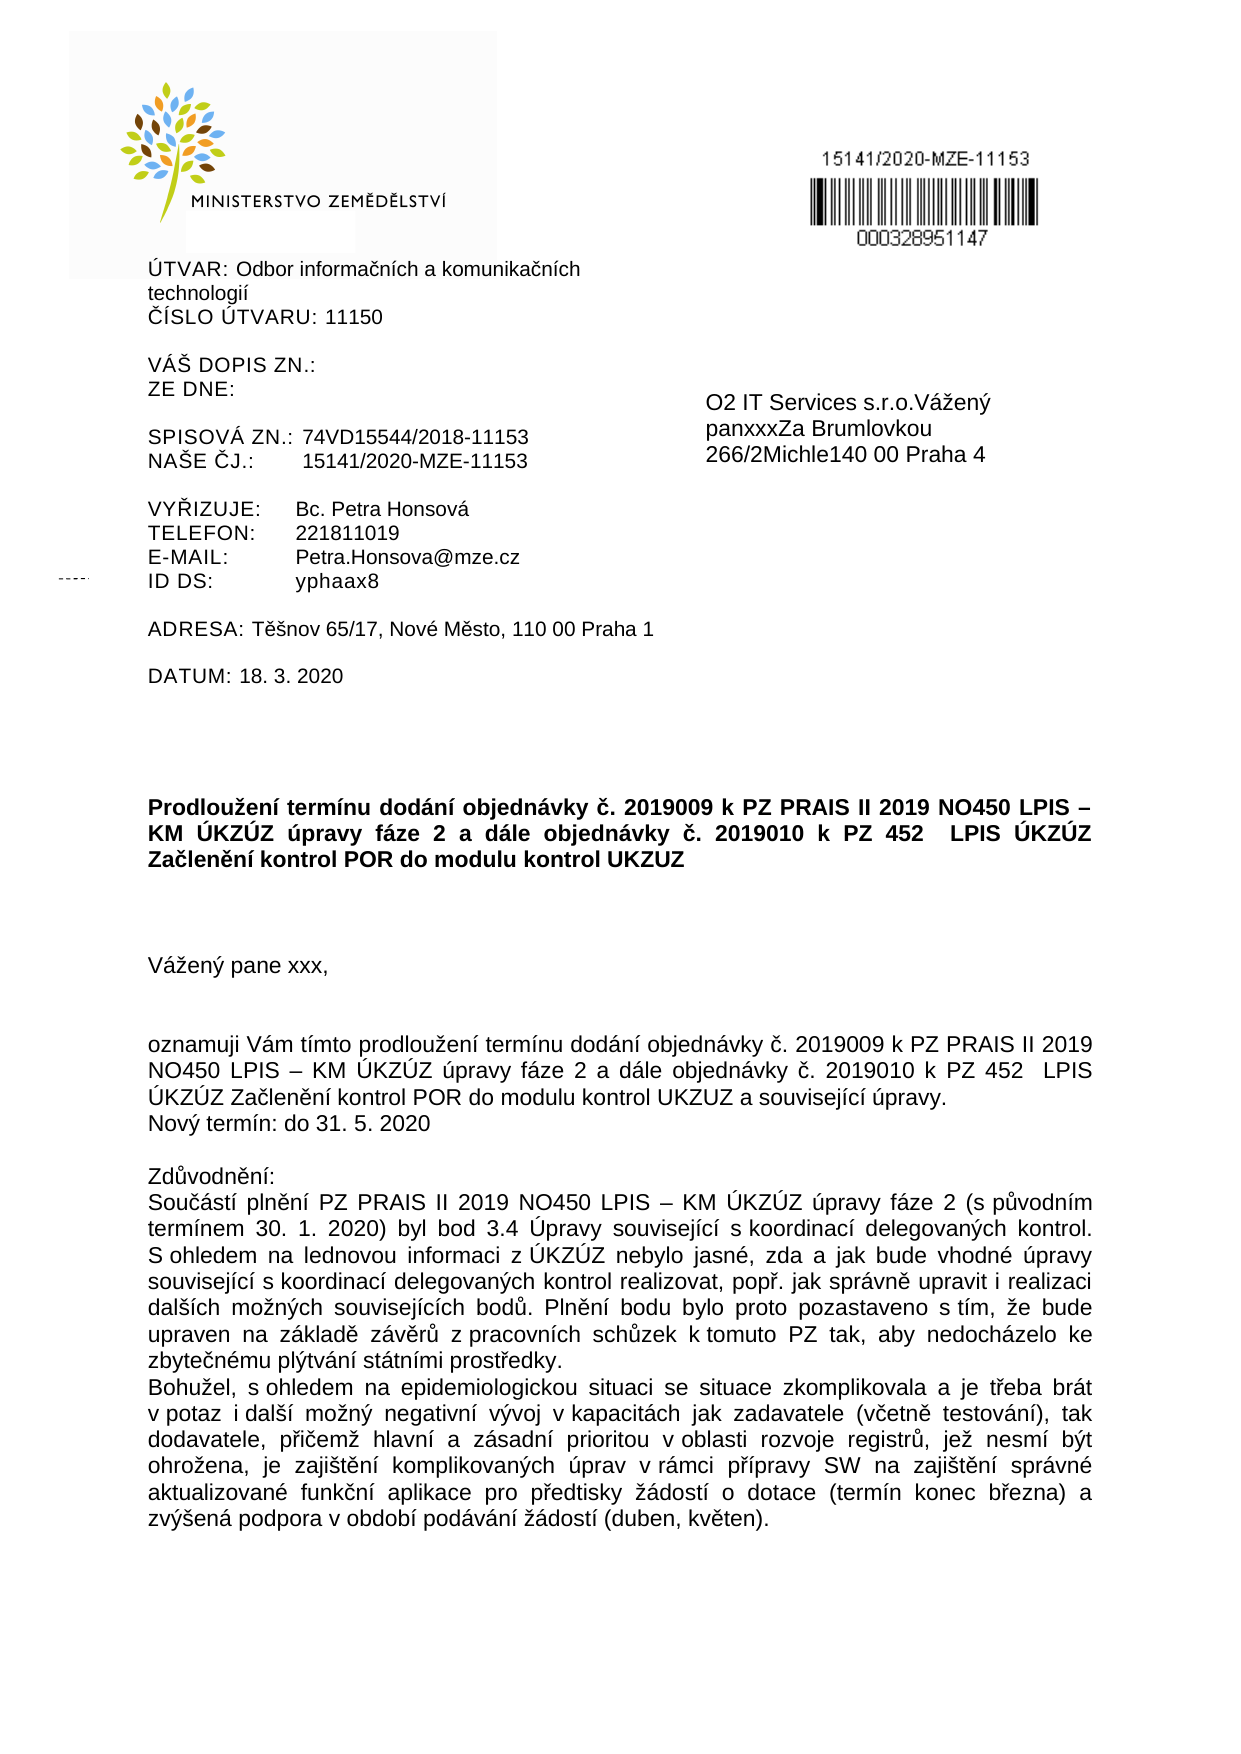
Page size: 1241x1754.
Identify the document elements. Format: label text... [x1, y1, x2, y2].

text DATUM: 18. 3. 2020 [148, 664, 1093, 688]
text adresa: Těšnov 65/17, Nové Město, 110 00 Praha 1 [148, 616, 1093, 640]
picture [756, 147, 1093, 257]
text oznamuji Vám tímto prodloužení termínu dodání objednávky č. 2019009 k PZ PRAIS II 2019 NO450 LPIS – KM ÚKZÚZ úpravy fáze 2 a dále objednávky č. 2019010 k PZ 452 LPIS ÚKZÚZ Začlenění kontrol POR do modulu kontrol UKZUZ a související úpravy. [148, 1031, 1093, 1110]
picture [69, 31, 497, 279]
text Zdůvodnění: [148, 1163, 1093, 1189]
text Vážený pane xxx, [148, 952, 1093, 978]
table_header útvar: Odbor informačních a komunikačních technologií Číslo útvaru: 11150 VÁŠ DOPIS ZN.: ZE DNE: SPISOVÁ ZN.: 74VD15544/2018-11153 NAŠE ČJ.: 15141/2020-MZE-11153 VYŘIZUJE: Bc. Petra Honsová Telefon: 221811019 E-MAIL: Petra.Honsova@mze.cz ID DS: yphaax8 [136, 257, 694, 616]
text Bohužel, s ohledem na epidemiologickou situaci se situace zkomplikovala a je třeba brát v potaz i další možný negativní vývoj v kapacitách jak zadavatele (včetně testování), tak dodavatele, přičemž hlavní a zásadní prioritou v oblasti rozvoje registrů, jež nesmí být ohrožena, je zajištění komplikovaných úprav v rámci přípravy SW na zajištění správné aktualizované funkční aplikace pro předtisky žádostí o dotace (termín konec března) a zvýšená podpora v období podávání žádostí (duben, květen). [148, 1373, 1093, 1532]
text Prodloužení termínu dodání objednávky č. 2019009 k PZ PRAIS II 2019 NO450 LPIS – KM ÚKZÚZ úpravy fáze 2 a dále objednávky č. 2019010 k PZ 452 LPIS ÚKZÚZ Začlenění kontrol POR do modulu kontrol UKZUZ [148, 794, 1093, 873]
text Nový termín: do 31. 5. 2020 [148, 1110, 1093, 1136]
text Součástí plnění PZ PRAIS II 2019 NO450 LPIS – KM ÚKZÚZ úpravy fáze 2 (s původním termínem 30. 1. 2020) byl bod 3.4 Úpravy související s koordinací delegovaných kontrol. S ohledem na lednovou informaci z ÚKZÚZ nebylo jasné, zda a jak bude vhodné úpravy související s koordinací delegovaných kontrol realizovat, popř. jak správně upravit i realizaci dalších možných souvisejících bodů. Plnění bodu bylo proto pozastaveno s tím, že bude upraven na základě závěrů z pracovních schůzek k tomuto PZ tak, aby nedocházelo ke zbytečnému plýtvání státními prostředky. [148, 1189, 1093, 1373]
table_header O2 IT Services s.r.o. Vážený pan xxx Za Brumlovkou 266/2 Michle 140 00 Praha 4 [694, 257, 1085, 616]
